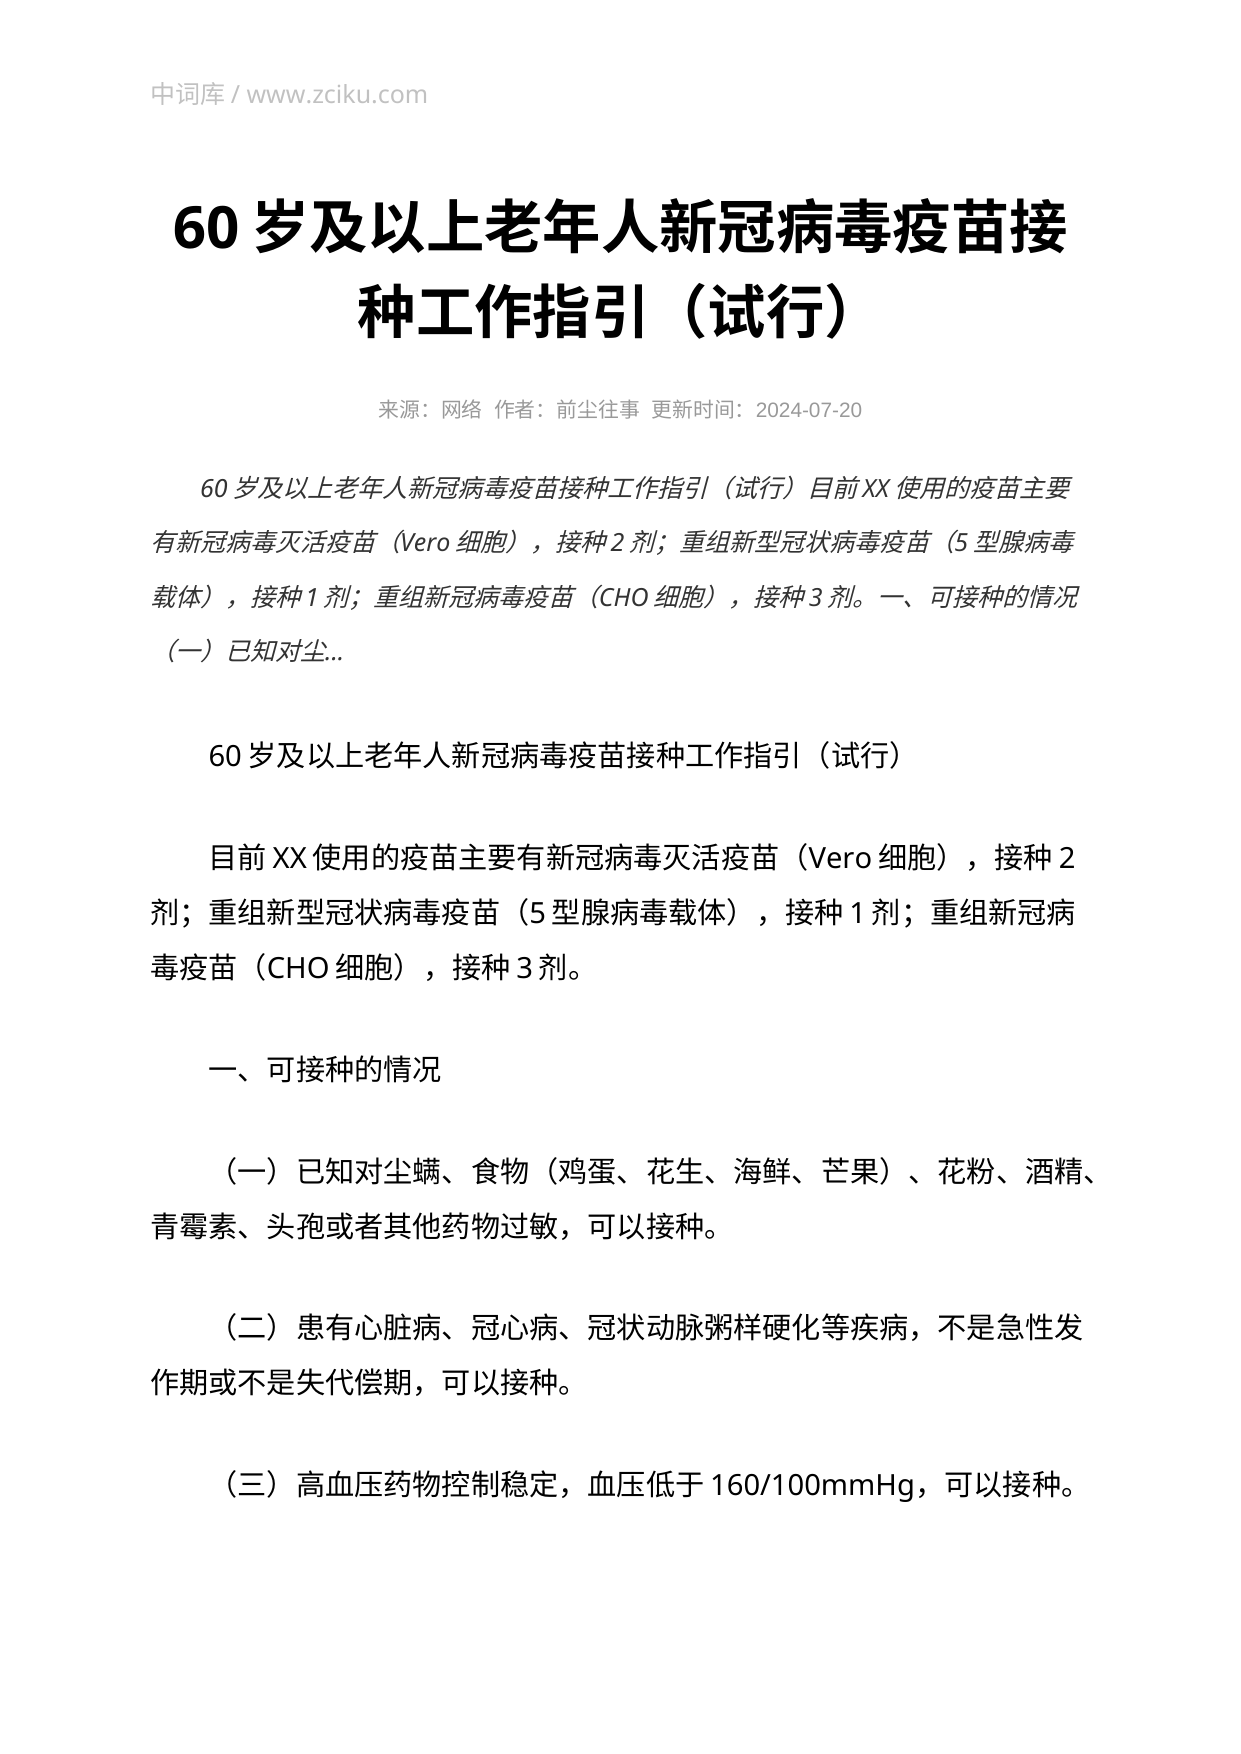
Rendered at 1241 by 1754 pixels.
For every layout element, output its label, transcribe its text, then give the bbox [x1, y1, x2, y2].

text 一、可接种的情况 [150, 1047, 1090, 1089]
text （三）高血压药物控制稳定，血压低于160/100mmHg，可以接种。 [150, 1462, 1090, 1504]
text 来源：网络 作者：前尘往事 更新时间：2024-07-20 [150, 397, 1090, 421]
text 60岁及以上老年人新冠病毒疫苗接种工作指引（试行） [150, 733, 1090, 775]
text 目前XX使用的疫苗主要有新冠病毒灭活疫苗（Vero细胞），接种2剂；重组新型冠状病毒疫苗（5型腺病毒载体），接种1剂；重组新冠病毒疫苗（CHO细胞），接种3剂。 [150, 834, 1090, 987]
text （二）患有心脏病、冠心病、冠状动脉粥样硬化等疾病，不是急性发作期或不是失代偿期，可以接种。 [150, 1305, 1090, 1402]
text （一）已知对尘螨、食物（鸡蛋、花生、海鲜、芒果）、花粉、酒精、青霉素、头孢或者其他药物过敏，可以接种。 [150, 1148, 1090, 1246]
text 60岁及以上老年人新冠病毒疫苗接种工作指引（试行）目前XX使用的疫苗主要有新冠病毒灭活疫苗（Vero细胞），接种2剂；重组新型冠状病毒疫苗（5型腺病毒载体），接种1剂；重组新冠病毒疫苗（CHO细胞），接种3剂。一、可接种的情况（一）已知对尘... [150, 468, 1090, 668]
subtitle 60岁及以上老年人新冠病毒疫苗接种工作指引（试行） [150, 181, 1090, 351]
